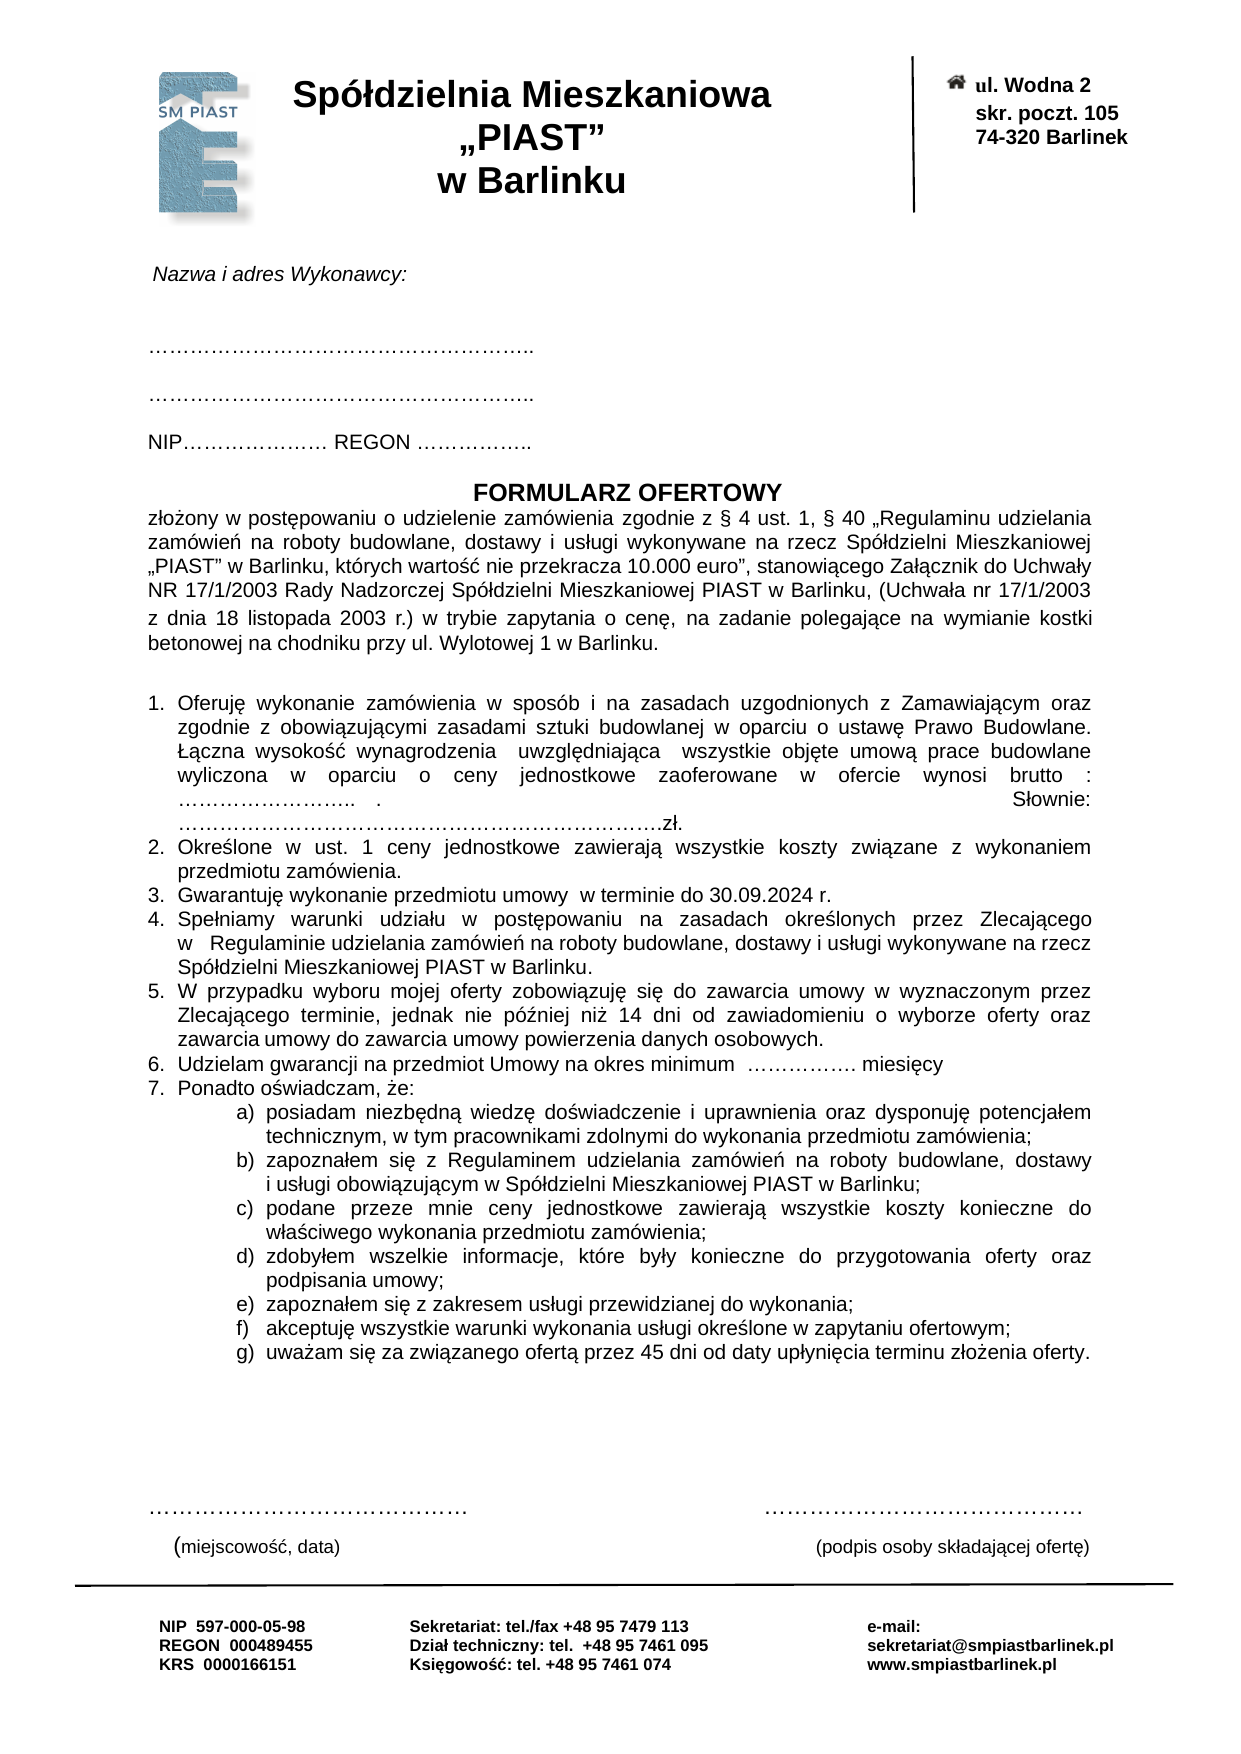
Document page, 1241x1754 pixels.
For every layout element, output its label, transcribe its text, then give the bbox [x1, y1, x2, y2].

list W przypadku wyboru mojej oferty zobowiązuję się do zawarcia umowy w wyznaczonym przez Zlecającego terminie, jednak nie później niż 14 dni od zawiadomieniu o wyborze oferty oraz zawarcia umowy do zawarcia umowy powierzenia danych osobowych. [148, 979, 1093, 1052]
text złożony w postępowaniu o udzielenie zamówienia zgodnie z § 4 ust. 1, § 40 „Regulaminu udzielania zamówień na roboty budowlane, dostawy i usługi wykonywane na rzecz Spółdzielni Mieszkaniowej „PIAST” w Barlinku, których wartość nie przekracza 10.000 euro”, stanowiącego Załącznik do Uchwały NR 17/1/2003 Rady Nadzorczej Spółdzielni Mieszkaniowej PIAST w Barlinku, (Uchwała nr 17/1/2003 z dnia 18 listopada 2003 r.) w trybie zapytania o cenę, na zadanie polegające na wymianie kostki betonowej na chodniku przy ul. Wylotowej 1 w Barlinku. [148, 506, 1093, 655]
text ……………………………………………….. [148, 382, 1108, 406]
text FORMULARZ OFERTOWY [148, 477, 1108, 506]
text NIP………………… REGON …………….. [148, 429, 1108, 453]
list Gwarantuję wykonanie przedmiotu umowy w terminie do 30.09.2024 r. [148, 883, 1093, 907]
list zapoznałem się z zakresem usługi przewidzianej do wykonania; [236, 1292, 1093, 1316]
list Spełniamy warunki udziału w postępowaniu na zasadach określonych przez Zlecającego w Regulaminie udzielania zamówień na roboty budowlane, dostawy i usługi wykonywane na rzecz Spółdzielni Mieszkaniowej PIAST w Barlinku. [148, 907, 1093, 979]
list podane przeze mnie ceny jednostkowe zawierają wszystkie koszty konieczne do właściwego wykonania przedmiotu zamówienia; [236, 1196, 1093, 1244]
list akceptuję wszystkie warunki wykonania usługi określone w zapytaniu ofertowym; [236, 1316, 1093, 1339]
list Udzielam gwarancji na przedmiot Umowy na okres minimum ……………. miesięcy [148, 1052, 1093, 1076]
list uważam się za związanego ofertą przez 45 dni od daty upłynięcia terminu złożenia oferty. [236, 1339, 1093, 1363]
list posiadam niezbędną wiedzę doświadczenie i uprawnienia oraz dysponuję potencjałem technicznym, w tym pracownikami zdolnymi do wykonania przedmiotu zamówienia; [236, 1100, 1093, 1148]
text Nazwa, siedzibę i adres Wykonawcy: [148, 262, 1093, 286]
text …………………………………… …………………………………… [148, 1493, 1093, 1519]
list Ponadto oświadczam, że: [148, 1076, 1093, 1100]
list Określone w ust. 1 ceny jednostkowe zawierają wszystkie koszty związane z wykonaniem przedmiotu zamówienia. [148, 835, 1093, 883]
list Oferuję wykonanie zamówienia w sposób i na zasadach uzgodnionych z Zamawiającym oraz zgodnie z obowiązującymi zasadami sztuki budowlanej w oparciu o ustawę Prawo Budowlane. Łączna wysokość wynagrodzenia uwzględniająca wszystkie objęte umową prace budowlane wyliczona w oparciu o ceny jednostkowe zaoferowane w ofercie wynosi brutto :…………………….. . Słownie: …………………………………………………………….zł. [148, 691, 1093, 835]
picture [158, 72, 256, 227]
text ……………………………………………….. [148, 334, 1108, 358]
list zapoznałem się z Regulaminem udzielania zamówień na roboty budowlane, dostawy i usługi obowiązującym w Spółdzielni Mieszkaniowej PIAST w Barlinku; [236, 1148, 1093, 1196]
text (miejscowość, data) (podpis osoby składającej ofertę) [148, 1532, 1093, 1559]
list zdobyłem wszelkie informacje, które były konieczne do przygotowania oferty oraz podpisania umowy; [236, 1244, 1093, 1292]
